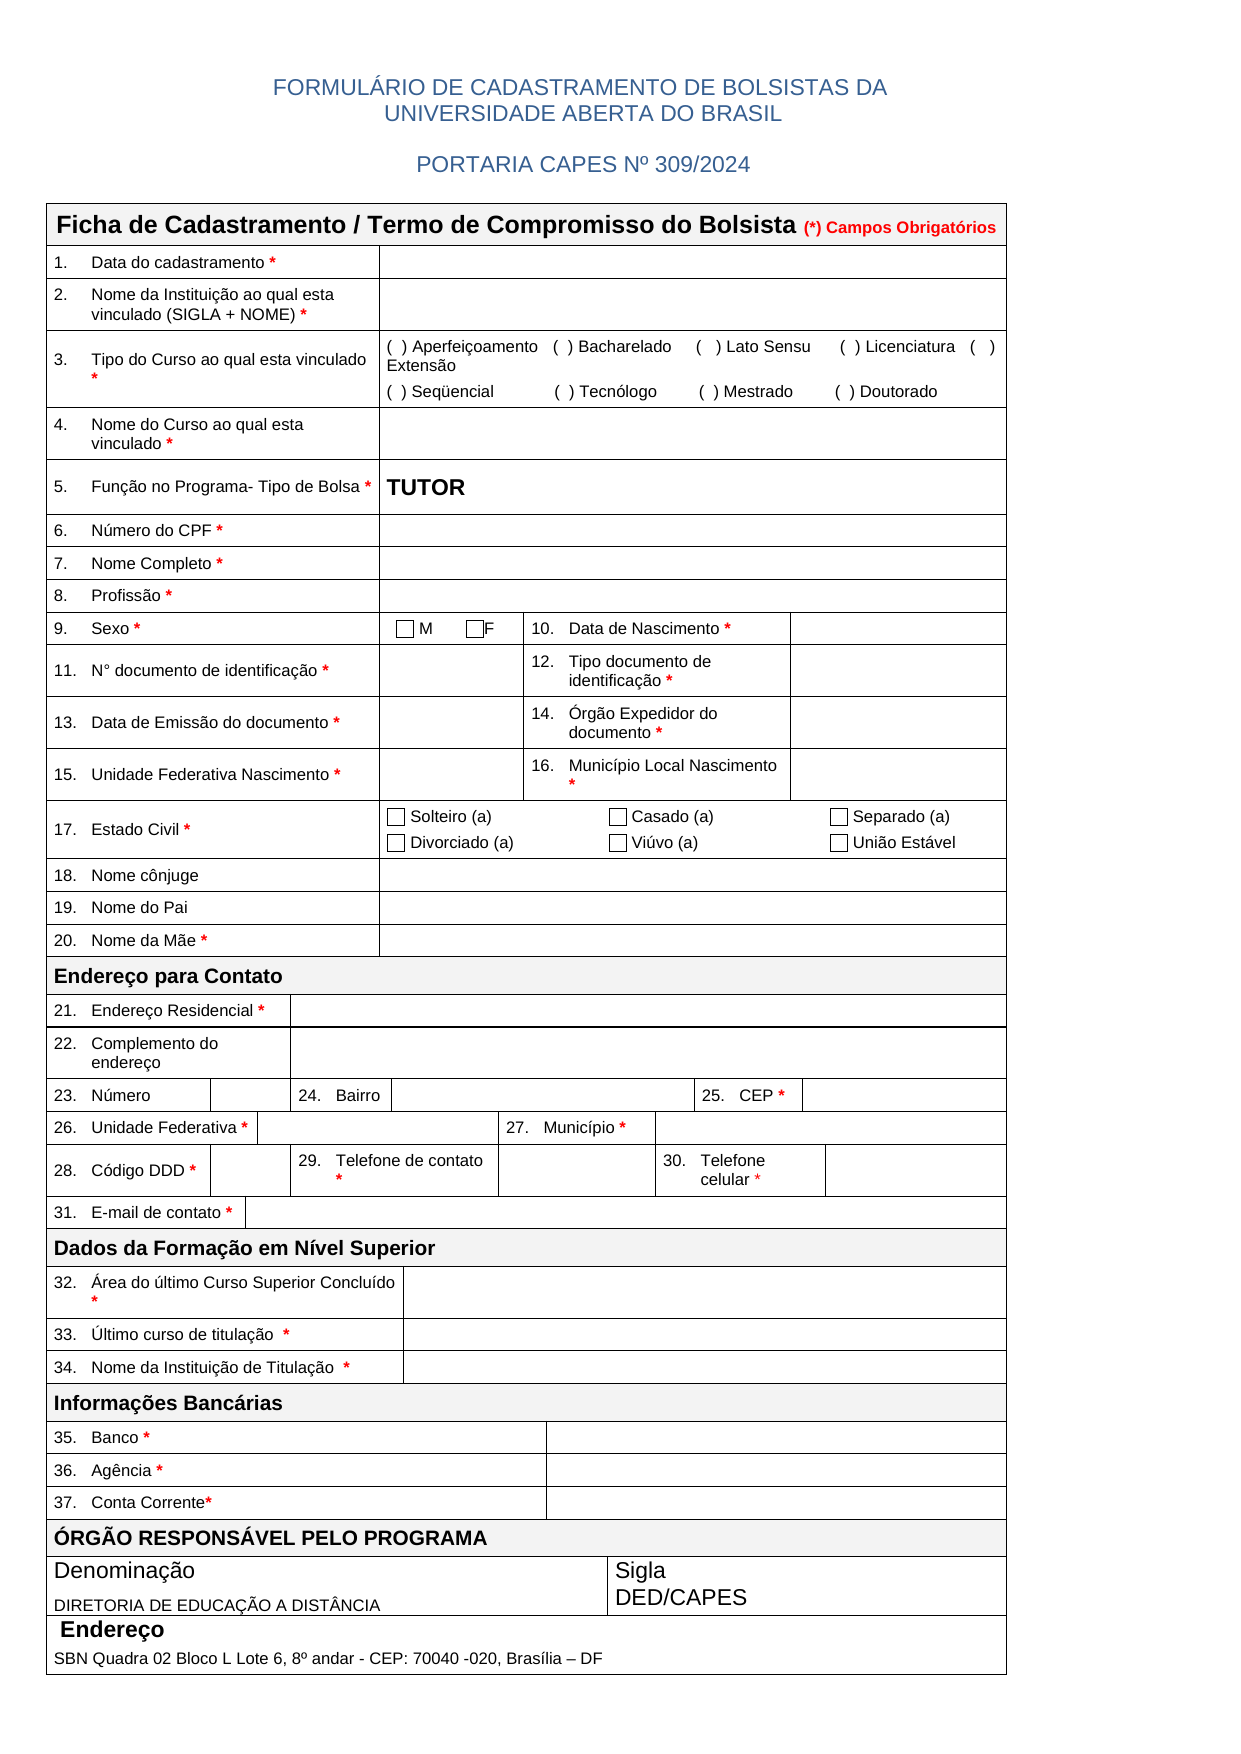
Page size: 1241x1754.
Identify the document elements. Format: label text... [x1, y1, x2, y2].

table_cell [380, 279, 1006, 330]
table_cell Endereço para Contato [47, 957, 1006, 994]
table_cell Número do CPF * [47, 515, 379, 546]
table_cell Banco * [47, 1422, 546, 1453]
table_cell Profissão * [47, 580, 379, 612]
table_cell [392, 1079, 694, 1111]
table_cell Município Local Nascimento * [524, 749, 790, 800]
table_cell [404, 1267, 1006, 1318]
table_cell [291, 1028, 1006, 1078]
table_cell Complemento do endereço [47, 1028, 290, 1078]
table_cell E-mail de contato * [47, 1197, 245, 1228]
table_cell Endereço SBN Quadra 02 Bloco L Lote 6, 8º andar - CEP: 70040 -020, Brasília – DF [47, 1616, 1006, 1674]
table_cell Data de Nascimento * [524, 613, 790, 644]
table_cell Nome da Instituição de Titulação * [47, 1351, 403, 1383]
table_cell [380, 246, 1006, 278]
table_cell M F [380, 613, 523, 644]
table_cell [826, 1145, 1006, 1196]
table_cell Tipo documento de identificação * [524, 645, 790, 696]
table_cell ÓRGÃO RESPONSÁVEL PELO PROGRAMA [47, 1520, 1006, 1556]
table_cell [380, 547, 1006, 579]
table_cell Data de Emissão do documento * [47, 697, 379, 748]
table_cell [211, 1079, 290, 1111]
table_cell [246, 1197, 1006, 1228]
table_cell CEP * [695, 1079, 802, 1111]
table_header Ficha de Cadastramento / Termo de Compromisso do Bolsista (*) Campos Obrigatórios [47, 204, 1006, 245]
table_cell Unidade Federativa * [47, 1112, 257, 1144]
table_cell Nome cônjuge [47, 859, 379, 891]
table_cell [380, 697, 523, 748]
table_cell [656, 1112, 1006, 1144]
table_cell Área do último Curso Superior Concluído * [47, 1267, 403, 1318]
table_cell [380, 749, 523, 800]
table_cell Número [47, 1079, 210, 1111]
table_cell ( ) Aperfeiçoamento ( ) Bacharelado ( ) Lato Sensu ( ) Licenciatura ( ) Extensão ( ) Seqüencial ( ) Tecnólogo ( ) Mestrado ( ) Doutorado [380, 331, 1006, 407]
table_cell Solteiro (a) Casado (a) Separado (a) Divorciado (a) Viúvo (a) União Estável [380, 801, 1006, 858]
table_cell [547, 1422, 1006, 1453]
table_cell [791, 645, 1006, 696]
table_cell [291, 995, 1006, 1026]
table_cell Estado Civil * [47, 801, 379, 858]
table_cell Código DDD * [47, 1145, 210, 1196]
table_cell Município * [499, 1112, 655, 1144]
table_cell [404, 1319, 1006, 1350]
table_cell [404, 1351, 1006, 1383]
table_cell Denominação DIRETORIA DE EDUCAÇÃO A DISTÂNCIA [47, 1557, 607, 1615]
table_cell Endereço Residencial * [47, 995, 290, 1026]
table_cell [791, 749, 1006, 800]
table_cell Função no Programa- Tipo de Bolsa * [47, 460, 379, 513]
table_cell [380, 580, 1006, 612]
table_cell [547, 1454, 1006, 1486]
table_cell Nome Completo * [47, 547, 379, 579]
table_cell [380, 925, 1006, 956]
table_cell [380, 515, 1006, 546]
table_cell Tipo do Curso ao qual esta vinculado * [47, 331, 379, 407]
table_cell Nome do Pai [47, 892, 379, 923]
table_cell [791, 613, 1006, 644]
table_cell N° documento de identificação * [47, 645, 379, 696]
table_cell Conta Corrente* [47, 1487, 546, 1519]
table_cell [380, 892, 1006, 923]
table_cell Dados da Formação [47, 1229, 1006, 1266]
table_cell Sexo * [47, 613, 379, 644]
table_cell Bairro [291, 1079, 391, 1111]
table_cell Último curso de titulação * [47, 1319, 403, 1350]
table_cell TUTOR [380, 460, 1006, 513]
table_cell Informações Bancárias [47, 1384, 1006, 1421]
table_cell Órgão Expedidor do documento * [524, 697, 790, 748]
table_cell Data do cadastramento * [47, 246, 379, 278]
table_cell [258, 1112, 498, 1144]
table_cell Unidade Federativa Nascimento * [47, 749, 379, 800]
table_cell Telefone de contato * [291, 1145, 498, 1196]
table_cell [803, 1079, 1006, 1111]
table_cell [547, 1487, 1006, 1519]
table_cell Nome do Curso ao qual esta vinculado * [47, 408, 379, 459]
table_cell Agência * [47, 1454, 546, 1486]
table_cell Nome da Mãe * [47, 925, 379, 956]
table_cell Sigla DED/CAPES [608, 1557, 1006, 1615]
table_cell [499, 1145, 655, 1196]
table_cell [380, 859, 1006, 891]
table_cell Nome da Instituição ao qual esta vinculado (SIGLA + NOME) * [47, 279, 379, 330]
table_cell [380, 408, 1006, 459]
table_cell [380, 645, 523, 696]
table_cell Telefone celular * [656, 1145, 825, 1196]
table_cell [211, 1145, 290, 1196]
table_cell [791, 697, 1006, 748]
